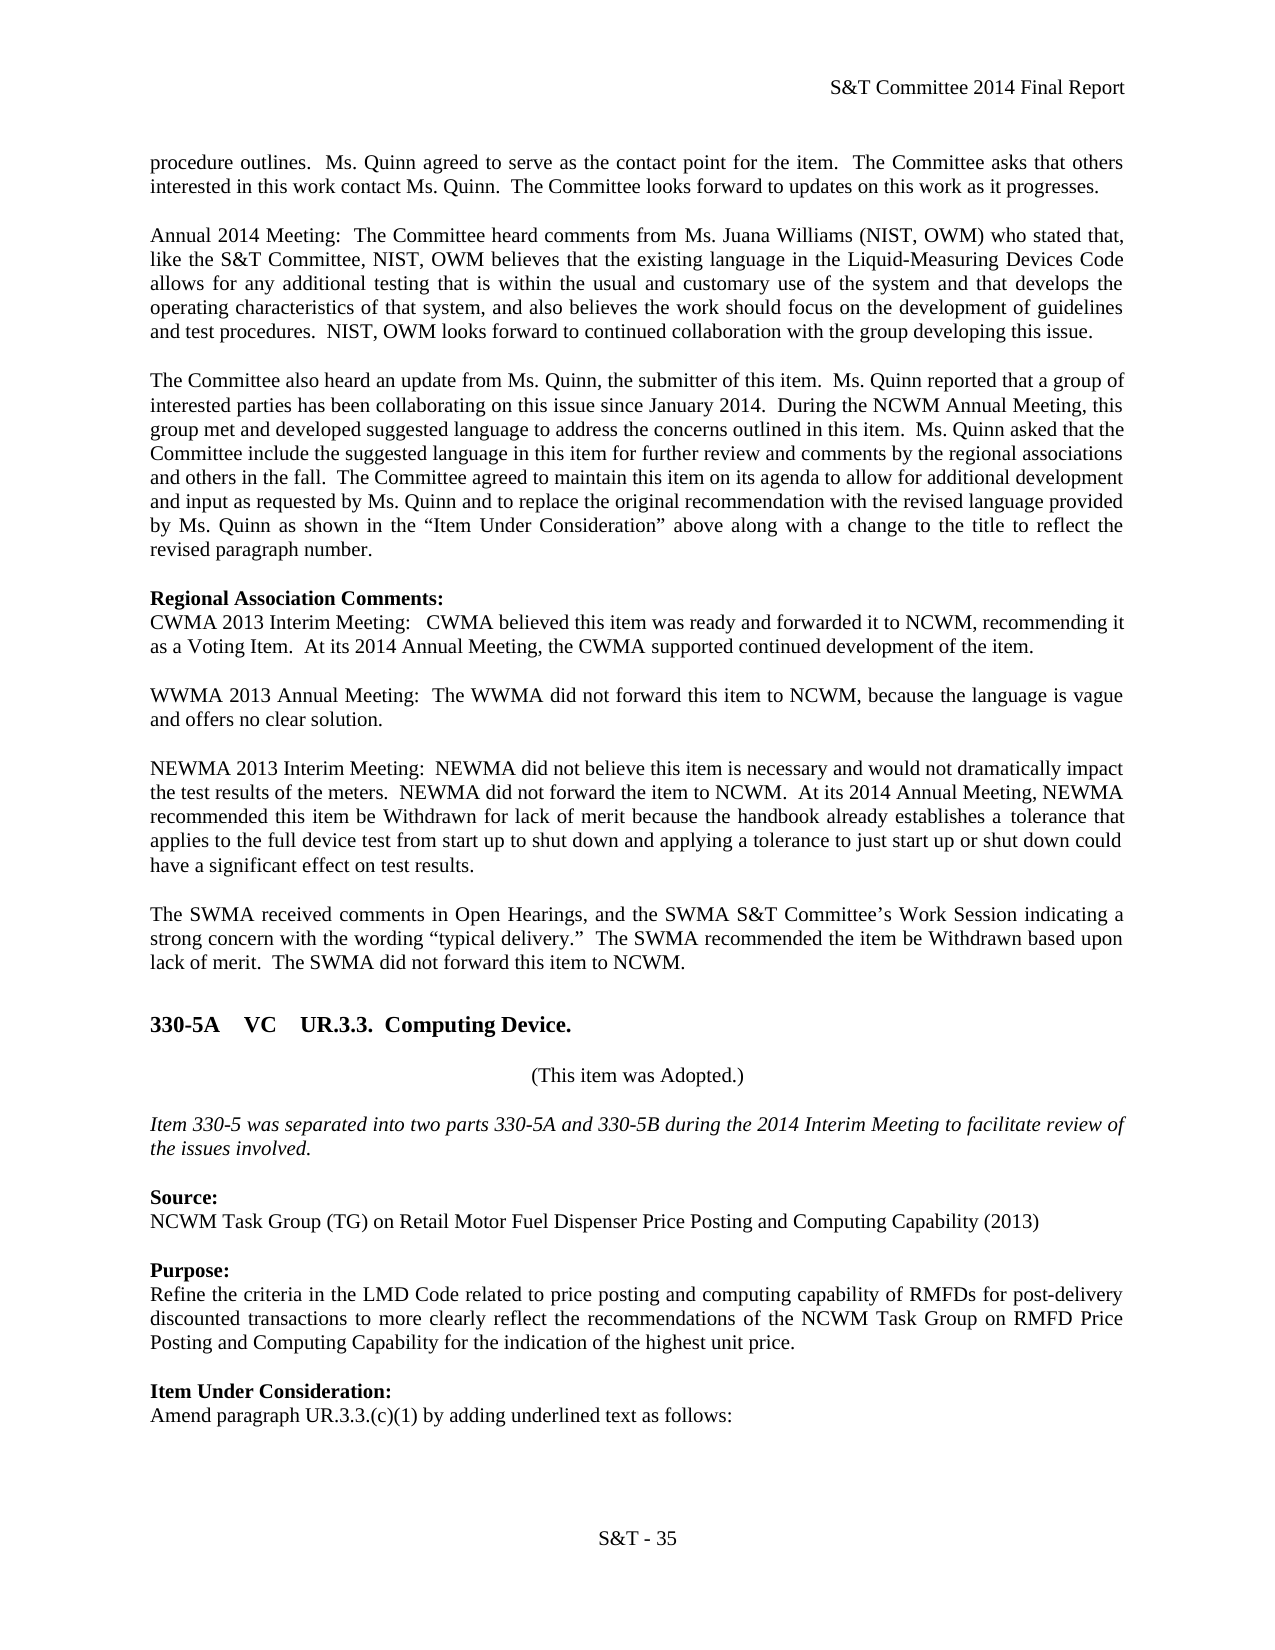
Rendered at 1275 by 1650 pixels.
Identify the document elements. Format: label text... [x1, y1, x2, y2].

subtitle Source: [150, 1185, 1125, 1209]
subtitle Item 330-5 was separated into two parts 330-5A and 330-5B during the 2014 Interim Meeting to facilitate review of the issues involved. [150, 1112, 1125, 1160]
subtitle 330-5A VC UR.3.3. Computing Device. [150, 1011, 1125, 1038]
text Regional Association Comments: [150, 586, 1125, 610]
subtitle Purpose: [150, 1258, 1125, 1282]
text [150, 150, 1125, 198]
subtitle (This item was Adopted.) [150, 1063, 1125, 1087]
text Refine the criteria in the LMD Code related to price posting and computing capability of RMFDs for post-delivery discounted transactions to more clearly reflect the recommendations of the NCWM Task Group on RMFD Price Posting and Computing Capability for the indication of the highest unit price. [150, 1282, 1125, 1354]
text WWMA 2013 Annual Meeting: The WWMA did not forward this item to NCWM, because the language is vague and offers no clear solution. [150, 683, 1125, 731]
text NEWMA 2013 Interim Meeting: NEWMA did not believe this item is necessary and would not dramatically impact the test results of the meters. NEWMA did not forward the item to NCWM. At its 2014 Annual Meeting, NEWMA recommended this item be Withdrawn for lack of merit because the handbook already establishes a tolerance that applies to the full device test from start up to shut down and applying a tolerance to just start up or shut down could have a significant effect on test results. [150, 756, 1125, 877]
text NCWM Task Group (TG) on Retail Motor Fuel Dispenser Price Posting and Computing Capability (2013) [150, 1209, 1125, 1233]
text Annual 2014 Meeting: The Committee heard comments from Ms. Juana Williams (NIST, OWM) who stated that, like the S&T Committee, NIST, OWM believes that the existing language in the Liquid-Measuring Devices Code allows for any additional testing that is within the usual and customary use of the system and that develops the operating characteristics of that system, and also believes the work should focus on the development of guidelines and test procedures. NIST, OWM looks forward to continued collaboration with the group developing this issue. [150, 223, 1125, 343]
text The Committee also heard an update from Ms. Quinn, the submitter of this item. Ms. Quinn reported that a group of interested parties has been collaborating on this issue since January 2014. During the NCWM Annual Meeting, this group met and developed suggested language to address the concerns outlined in this item. Ms. Quinn asked that the Committee include the suggested language in this item for further review and comments by the regional associations and others in the fall. The Committee agreed to maintain this item on its agenda to allow for additional development and input as requested by Ms. Quinn and to replace the original recommendation with the revised language provided by Ms. Quinn as shown in the “Item Under Consideration” above along with a change to the title to reflect the revised paragraph number. [150, 368, 1125, 561]
subtitle Amend paragraph UR.3.3.(c)(1) by adding underlined text as follows: [150, 1403, 1125, 1427]
text CWMA 2013 Interim Meeting: CWMA believed this item was ready and forwarded it to NCWM, recommending it as a Voting Item. At its 2014 Annual Meeting, the CWMA supported continued development of the item. [150, 610, 1125, 658]
subtitle Item Under Consideration: [150, 1379, 1125, 1403]
text The SWMA received comments in Open Hearings, and the SWMA S&T Committee’s Work Session indicating a strong concern with the wording “typical delivery.” The SWMA recommended the item be Withdrawn based upon lack of merit. The SWMA did not forward this item to NCWM. [150, 902, 1125, 974]
